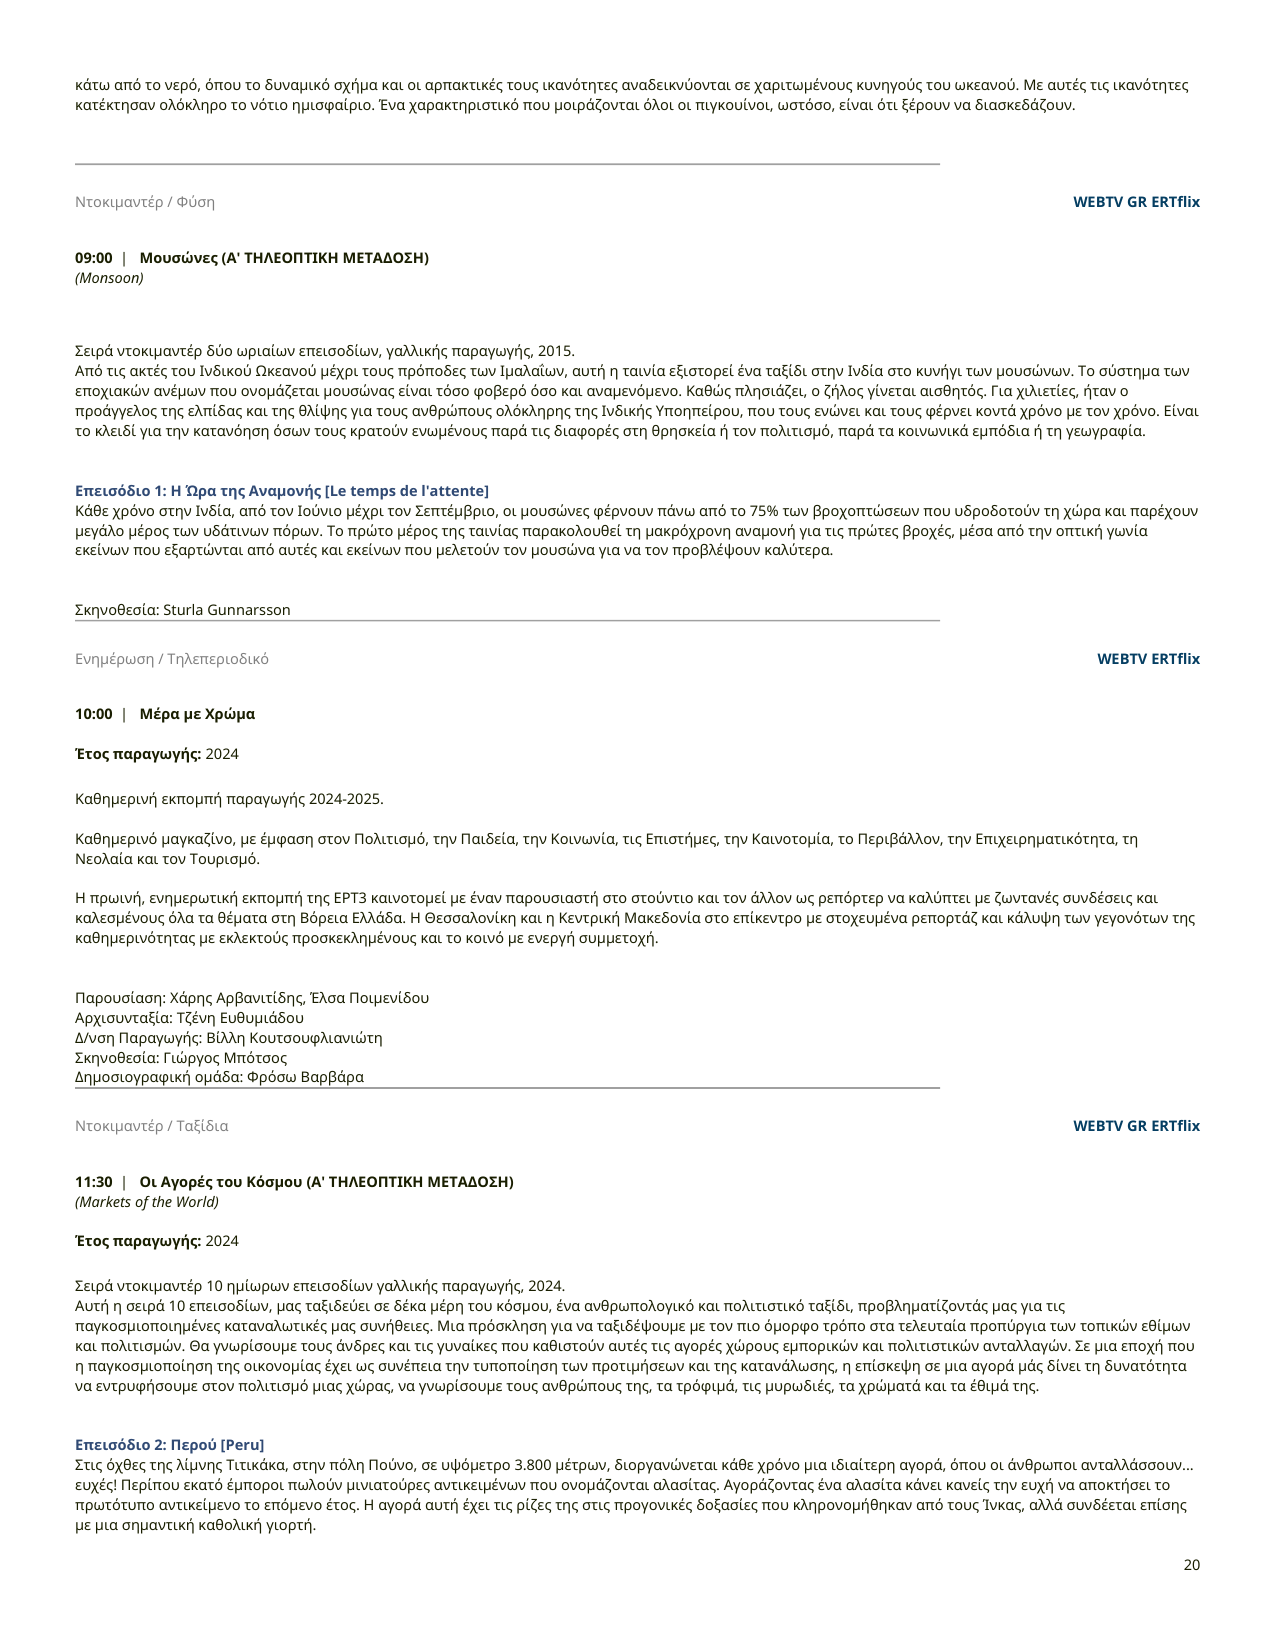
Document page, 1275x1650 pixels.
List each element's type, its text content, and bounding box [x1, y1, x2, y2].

table_header Ντοκιμαντέρ / Φύση [75, 192, 637, 212]
text Επεισόδιο 1: Η Ώρα της Αναμονής [Le temps de l'attente] [75, 441, 1200, 500]
text 09:00 | Μουσώνες (Α' ΤΗΛΕΟΠΤΙΚΗ ΜΕΤΑΔΟΣΗ) (Monsoon) [75, 212, 1200, 316]
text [75, 75, 1200, 115]
table_header WEBTV GR ERTflix [638, 1116, 1200, 1136]
text Καθημερινή εκπομπή παραγωγής 2024-2025. Καθημερινό μαγκαζίνο, με έμφαση στον Πολιτισμό, την Παιδεία, την Κοινωνία, τις Επιστήμες, την Καινοτομία, το Περιβάλλον, την Επιχειρηματικότητα, τη Νεολαία και τον Τουρισμό. H πρωινή, ενημερωτική εκπομπή της ΕΡΤ3 καινοτομεί με έναν παρουσιαστή στο στούντιο και τον άλλον ως ρεπόρτερ να καλύπτει με ζωντανές συνδέσεις και καλεσμένους όλα τα θέματα στη Βόρεια Ελλάδα. Η Θεσσαλονίκη και η Κεντρική Μακεδονία στο επίκεντρο με στοχευμένα ρεπορτάζ και κάλυψη των γεγονότων της καθημερινότητας με εκλεκτούς προσκεκλημένους και το κοινό με ενεργή συμμετοχή. [75, 789, 1200, 948]
table_header WEBTV GR ERTflix [638, 192, 1200, 212]
text Σκηνοθεσία: Sturla Gunnarsson [75, 560, 1200, 620]
text Σειρά ντοκιμαντέρ 10 ημίωρων επεισοδίων γαλλικής παραγωγής, 2024. Αυτή η σειρά 10 επεισοδίων, μας ταξιδεύει σε δέκα μέρη του κόσμου, ένα ανθρωπολογικό και πολιτιστικό ταξίδι, προβληματίζοντάς μας για τις παγκοσμιοποιημένες καταναλωτικές μας συνήθειες. Μια πρόσκληση για να ταξιδέψουμε με τον πιο όμορφο τρόπο στα τελευταία προπύργια των τοπικών εθίμων και πολιτισμών. Θα γνωρίσουμε τους άνδρες και τις γυναίκες που καθιστούν αυτές τις αγορές χώρους εμπορικών και πολιτιστικών ανταλλαγών. Σε μια εποχή που η παγκοσμιοποίηση της οικονομίας έχει ως συνέπεια την τυποποίηση των προτιμήσεων και της κατανάλωσης, η επίσκεψη σε μια αγορά μάς δίνει τη δυνατότητα να εντρυφήσουμε στον πολιτισμό μιας χώρας, να γνωρίσουμε τους ανθρώπους της, τα τρόφιμά, τις μυρωδιές, τα χρώματά και τα έθιμά της. [75, 1276, 1200, 1395]
text Επεισόδιο 2: Περού [Peru] [75, 1395, 1200, 1455]
text Κάθε χρόνο στην Ινδία, από τον Ιούνιο μέχρι τον Σεπτέμβριο, οι μουσώνες φέρνουν πάνω από το 75% των βροχοπτώσεων που υδροδοτούν τη χώρα και παρέχουν μεγάλο μέρος των υδάτινων πόρων. Το πρώτο μέρος της ταινίας παρακολουθεί τη μακρόχρονη αναμονή για τις πρώτες βροχές, μέσα από την οπτική γωνία εκείνων που εξαρτώνται από αυτές και εκείνων που μελετούν τον μουσώνα για να τον προβλέψουν καλύτερα. [75, 500, 1200, 560]
table_header Ενημέρωση / Τηλεπεριοδικό [75, 649, 637, 668]
text Στις όχθες της λίμνης Τιτικάκα, στην πόλη Πούνο, σε υψόμετρο 3.800 μέτρων, διοργανώνεται κάθε χρόνο μια ιδιαίτερη αγορά, όπου οι άνθρωποι ανταλλάσσουν... ευχές! Περίπου εκατό έμποροι πωλούν μινιατούρες αντικειμένων που ονομάζονται αλασίτας. Αγοράζοντας ένα αλασίτα κάνει κανείς την ευχή να αποκτήσει το πρωτότυπο αντικείμενο το επόμενο έτος. Η αγορά αυτή έχει τις ρίζες της στις προγονικές δοξασίες που κληρονομήθηκαν από τους Ίνκας, αλλά συνδέεται επίσης με μια σημαντική καθολική γιορτή. [75, 1455, 1200, 1535]
table_header Ντοκιμαντέρ / Ταξίδια [75, 1116, 637, 1136]
text 11:30 | Οι Αγορές του Κόσμου (Α' ΤΗΛΕΟΠΤΙΚΗ ΜΕΤΑΔΟΣΗ) (Markets of the World) Έτος παραγωγής: 2024 [75, 1136, 1200, 1251]
text Σειρά ντοκιμαντέρ δύο ωριαίων επεισοδίων, γαλλικής παραγωγής, 2015. Από τις ακτές του Ινδικού Ωκεανού μέχρι τους πρόποδες των Ιμαλαΐων, αυτή η ταινία εξιστορεί ένα ταξίδι στην Ινδία στο κυνήγι των μουσώνων. Το σύστημα των εποχιακών ανέμων που ονομάζεται μουσώνας είναι τόσο φοβερό όσο και αναμενόμενο. Καθώς πλησιάζει, ο ζήλος γίνεται αισθητός. Για χιλιετίες, ήταν ο προάγγελος της ελπίδας και της θλίψης για τους ανθρώπους ολόκληρης της Ινδικής Υποηπείρου, που τους ενώνει και τους φέρνει κοντά χρόνο με τον χρόνο. Είναι το κλειδί για την κατανόηση όσων τους κρατούν ενωμένους παρά τις διαφορές στη θρησκεία ή τον πολιτισμό, παρά τα κοινωνικά εμπόδια ή τη γεωγραφία. [75, 341, 1200, 441]
text Παρουσίαση: Χάρης Αρβανιτίδης, Έλσα Ποιμενίδου Αρχισυνταξία: Τζένη Ευθυμιάδου Δ/νση Παραγωγής: Βίλλη Κουτσουφλιανιώτη Σκηνοθεσία: Γιώργος Μπότσος Δημοσιογραφική ομάδα: Φρόσω Βαρβάρα [75, 948, 1200, 1087]
table_header WEBTV ERTflix [638, 649, 1200, 668]
text 10:00 | Μέρα με Χρώμα Έτος παραγωγής: 2024 [75, 668, 1200, 764]
